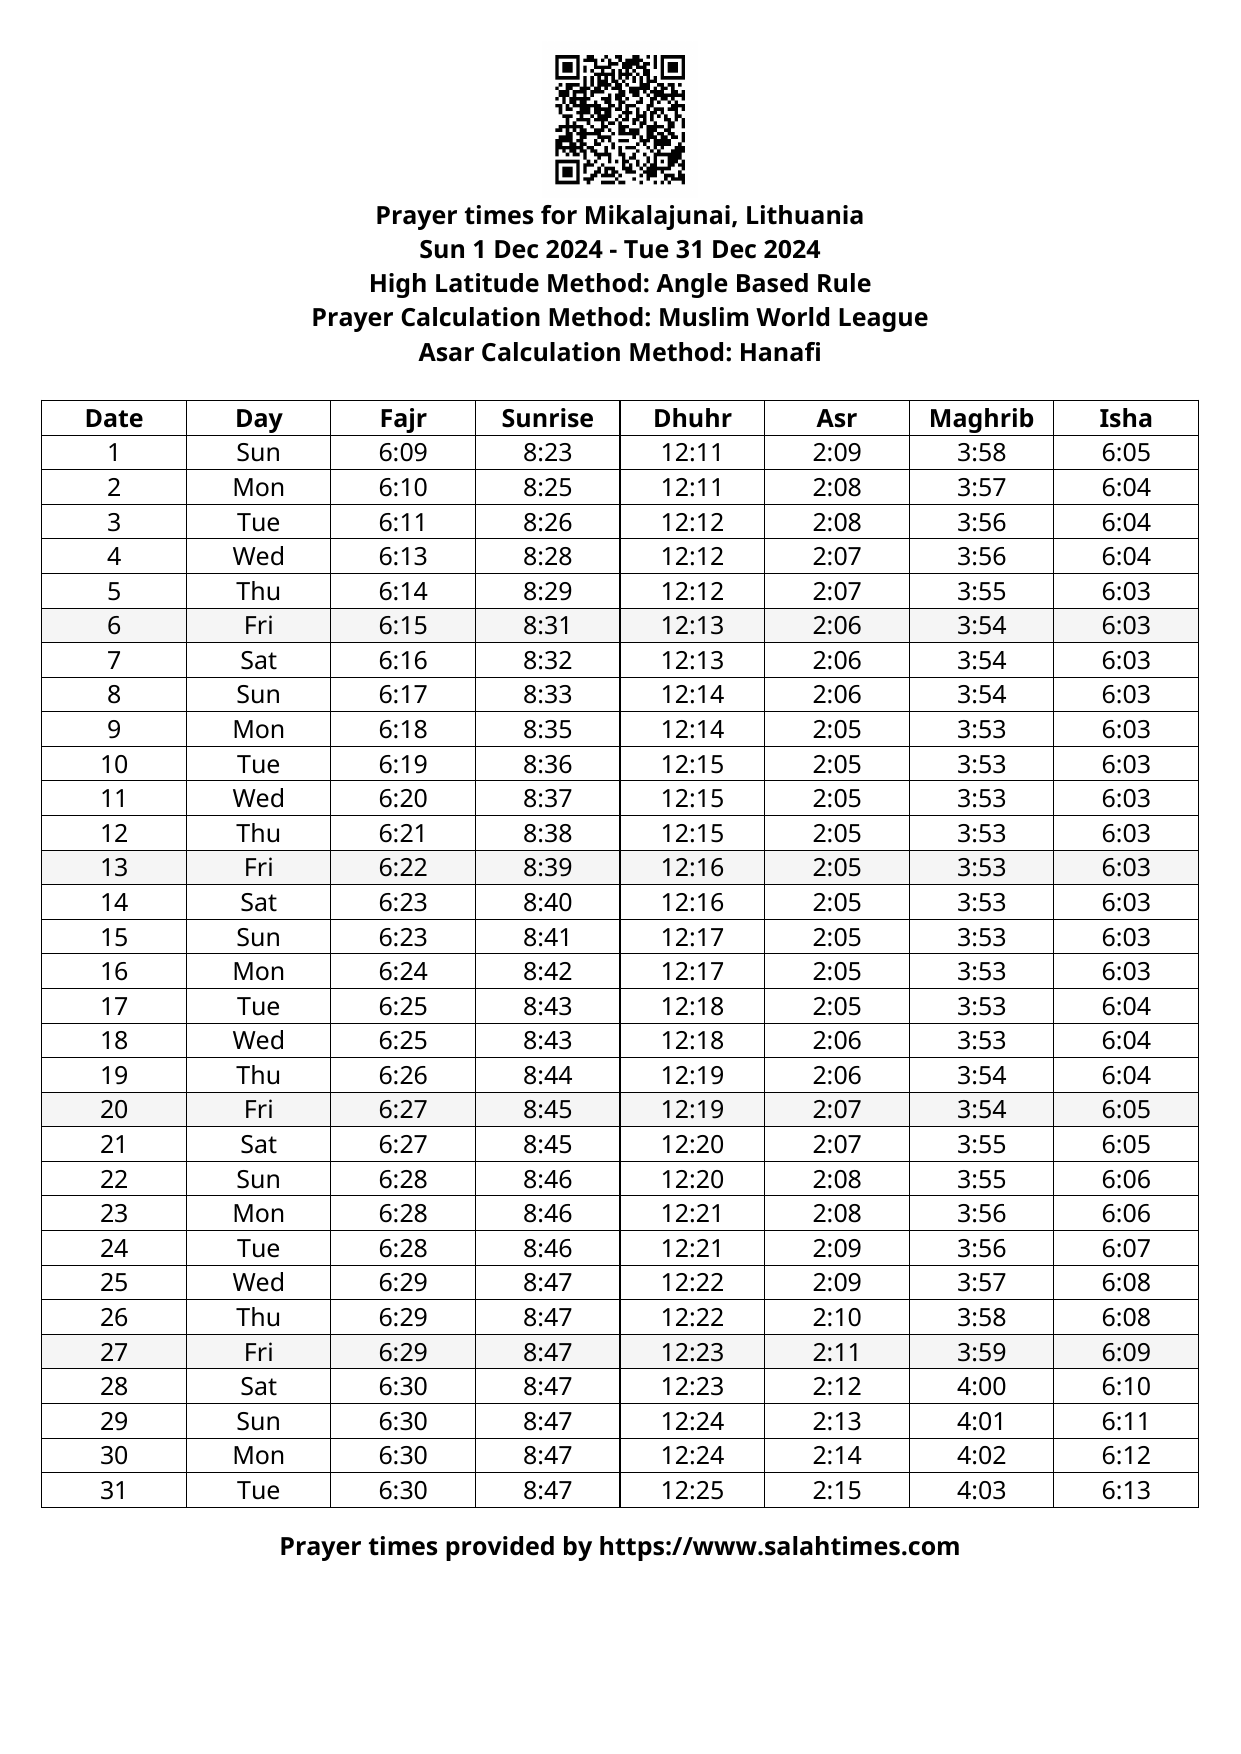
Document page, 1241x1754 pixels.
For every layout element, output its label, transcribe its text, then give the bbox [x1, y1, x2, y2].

table_cell 2:06 [765, 1058, 909, 1092]
table_cell 12:19 [621, 1058, 764, 1092]
table_cell 3:56 [910, 1231, 1053, 1264]
table_cell 2:05 [765, 851, 909, 884]
table_cell 4:01 [910, 1404, 1053, 1437]
table_cell 6:13 [1054, 1473, 1198, 1507]
table_cell Thu [187, 1058, 330, 1092]
table_cell 2:09 [765, 436, 909, 469]
table_cell 6:03 [1054, 609, 1198, 642]
table_cell 12:23 [621, 1335, 764, 1368]
table_cell 3:54 [910, 1093, 1053, 1126]
table_cell 6:11 [331, 505, 475, 538]
table_cell 2:06 [765, 1024, 909, 1057]
table_cell 8:44 [476, 1058, 619, 1092]
table_cell 6:03 [1054, 574, 1198, 607]
table_cell 2:05 [765, 712, 909, 746]
text High Latitude Method: Angle Based Rule [42, 266, 1198, 300]
table_cell 6:27 [331, 1093, 475, 1126]
table_cell 12:18 [621, 1024, 764, 1057]
table_header Isha [1054, 401, 1198, 434]
table_cell Tue [187, 1473, 330, 1507]
table_cell 6:10 [1054, 1369, 1198, 1403]
table_cell 2:05 [765, 781, 909, 815]
table_cell 12:12 [621, 505, 764, 538]
table_cell 6:03 [1054, 816, 1198, 849]
table_cell 6:25 [331, 989, 475, 1022]
table_cell 6:08 [1054, 1300, 1198, 1334]
table_cell 2:07 [765, 1127, 909, 1161]
table_cell Sun [187, 436, 330, 469]
table_cell 12:20 [621, 1162, 764, 1195]
table_cell 6:26 [331, 1058, 475, 1092]
table_cell 2:08 [765, 1196, 909, 1230]
table_cell 3:54 [910, 609, 1053, 642]
table_cell 6:16 [331, 643, 475, 677]
table_cell Wed [187, 539, 330, 573]
table_cell 12:14 [621, 712, 764, 746]
table_cell 13 [42, 851, 186, 884]
table_cell 8:45 [476, 1093, 619, 1126]
table_cell 12:21 [621, 1231, 764, 1264]
text Prayer times provided by https://www.salahtimes.com [42, 1528, 1198, 1563]
table_cell 8:47 [476, 1439, 619, 1472]
table_cell 6:04 [1054, 470, 1198, 504]
table_cell Tue [187, 747, 330, 780]
table_cell 12:24 [621, 1439, 764, 1472]
table_cell 6 [42, 609, 186, 642]
table_cell 12:16 [621, 885, 764, 919]
table_cell 6:29 [331, 1335, 475, 1368]
table_cell 6:28 [331, 1231, 475, 1264]
table_cell 6:03 [1054, 920, 1198, 953]
table_cell 12:17 [621, 920, 764, 953]
table_cell 6:19 [331, 747, 475, 780]
table_cell 2:06 [765, 643, 909, 677]
table_cell 2:07 [765, 539, 909, 573]
table_cell 8:45 [476, 1127, 619, 1161]
table_cell Mon [187, 712, 330, 746]
table_cell 12:15 [621, 747, 764, 780]
table_cell 2:08 [765, 470, 909, 504]
table_cell 8:46 [476, 1196, 619, 1230]
table_cell 3:58 [910, 436, 1053, 469]
table_cell 8:46 [476, 1231, 619, 1264]
table_cell Fri [187, 851, 330, 884]
table_cell 29 [42, 1404, 186, 1437]
table_cell 3 [42, 505, 186, 538]
table_cell 8:47 [476, 1335, 619, 1368]
table_cell 6:04 [1054, 539, 1198, 573]
table_cell 27 [42, 1335, 186, 1368]
table_cell 6:23 [331, 885, 475, 919]
table_cell 8:47 [476, 1369, 619, 1403]
table_cell 6:05 [1054, 1093, 1198, 1126]
table_cell 2 [42, 470, 186, 504]
table_cell 8:29 [476, 574, 619, 607]
table_cell 3:53 [910, 851, 1053, 884]
table_cell 16 [42, 954, 186, 988]
table_cell 9 [42, 712, 186, 746]
table_cell 31 [42, 1473, 186, 1507]
table_cell 8:25 [476, 470, 619, 504]
table_cell 2:11 [765, 1335, 909, 1368]
table_cell 6:28 [331, 1162, 475, 1195]
table_cell 3:54 [910, 1058, 1053, 1092]
table_cell 8:43 [476, 989, 619, 1022]
table_cell 3:53 [910, 747, 1053, 780]
table_header Date [42, 401, 186, 434]
table_cell 8:47 [476, 1266, 619, 1299]
table_cell 24 [42, 1231, 186, 1264]
table_cell 12:17 [621, 954, 764, 988]
table_cell 2:05 [765, 747, 909, 780]
table_cell Fri [187, 1335, 330, 1368]
table_cell 8:33 [476, 678, 619, 711]
table_cell 6:03 [1054, 643, 1198, 677]
table_cell 6:03 [1054, 885, 1198, 919]
table_cell 8:26 [476, 505, 619, 538]
table_cell Sat [187, 1369, 330, 1403]
table_cell 18 [42, 1024, 186, 1057]
table_cell 3:53 [910, 712, 1053, 746]
text Prayer Calculation Method: Muslim World League [42, 300, 1198, 334]
table_cell 19 [42, 1058, 186, 1092]
table_cell Sun [187, 920, 330, 953]
table_cell 6:07 [1054, 1231, 1198, 1264]
table_cell 12:18 [621, 989, 764, 1022]
table_cell 8:23 [476, 436, 619, 469]
table_header Dhuhr [621, 401, 764, 434]
table_cell 12:12 [621, 539, 764, 573]
table_cell 6:25 [331, 1024, 475, 1057]
table_cell 2:07 [765, 1093, 909, 1126]
table_cell 6:28 [331, 1196, 475, 1230]
table_cell 8:47 [476, 1404, 619, 1437]
table_cell 2:08 [765, 1162, 909, 1195]
table_cell 12:15 [621, 816, 764, 849]
table_cell Sat [187, 1127, 330, 1161]
picture [542, 41, 699, 198]
table_cell 6:05 [1054, 436, 1198, 469]
table_cell 3:55 [910, 1127, 1053, 1161]
table_cell 2:05 [765, 989, 909, 1022]
table_cell Mon [187, 954, 330, 988]
table_cell 2:12 [765, 1369, 909, 1403]
table_cell 8:42 [476, 954, 619, 988]
table_cell 6:04 [1054, 989, 1198, 1022]
table_cell 3:58 [910, 1300, 1053, 1334]
table_cell 3:53 [910, 781, 1053, 815]
table_cell 2:07 [765, 574, 909, 607]
table_cell 2:05 [765, 885, 909, 919]
table_cell 3:56 [910, 1196, 1053, 1230]
table_cell Fri [187, 609, 330, 642]
table_cell 12:20 [621, 1127, 764, 1161]
table_cell 12:22 [621, 1266, 764, 1299]
table_cell Mon [187, 470, 330, 504]
table_cell 1 [42, 436, 186, 469]
table_cell 12 [42, 816, 186, 849]
table_cell Thu [187, 1300, 330, 1334]
table_cell 12:11 [621, 470, 764, 504]
table_cell 6:13 [331, 539, 475, 573]
table_cell 6:27 [331, 1127, 475, 1161]
table_cell 15 [42, 920, 186, 953]
table_cell 2:06 [765, 609, 909, 642]
text Asar Calculation Method: Hanafi [42, 334, 1198, 368]
table_cell 3:54 [910, 643, 1053, 677]
table_cell 12:13 [621, 609, 764, 642]
table_cell 3:53 [910, 885, 1053, 919]
table_cell Tue [187, 989, 330, 1022]
table_cell 6:10 [331, 470, 475, 504]
table_cell 21 [42, 1127, 186, 1161]
table_cell 8:31 [476, 609, 619, 642]
table_cell 3:57 [910, 1266, 1053, 1299]
table_cell 3:53 [910, 1024, 1053, 1057]
table_cell 22 [42, 1162, 186, 1195]
table_cell 12:11 [621, 436, 764, 469]
table_cell 3:55 [910, 574, 1053, 607]
table_cell 8:35 [476, 712, 619, 746]
table_cell 4:00 [910, 1369, 1053, 1403]
table_cell 6:21 [331, 816, 475, 849]
table_cell 30 [42, 1439, 186, 1472]
table_cell 12:12 [621, 574, 764, 607]
table_cell 6:22 [331, 851, 475, 884]
table_cell 12:13 [621, 643, 764, 677]
table_cell 6:06 [1054, 1196, 1198, 1230]
table_cell 17 [42, 989, 186, 1022]
table_cell 7 [42, 643, 186, 677]
table_header Fajr [331, 401, 475, 434]
table_cell 3:53 [910, 816, 1053, 849]
table_cell 6:30 [331, 1439, 475, 1472]
table_cell 2:05 [765, 920, 909, 953]
table_cell 12:21 [621, 1196, 764, 1230]
table_cell 12:22 [621, 1300, 764, 1334]
table_cell 6:30 [331, 1404, 475, 1437]
table_cell 3:57 [910, 470, 1053, 504]
table_cell Sun [187, 678, 330, 711]
table_cell 6:30 [331, 1473, 475, 1507]
table_cell Wed [187, 781, 330, 815]
table_header Asr [765, 401, 909, 434]
table_cell 2:06 [765, 678, 909, 711]
table_cell Thu [187, 574, 330, 607]
table_cell 8:43 [476, 1024, 619, 1057]
table_cell Tue [187, 1231, 330, 1264]
table_cell 6:24 [331, 954, 475, 988]
table_cell 3:55 [910, 1162, 1053, 1195]
table_cell 5 [42, 574, 186, 607]
table_cell 6:23 [331, 920, 475, 953]
table_cell 2:09 [765, 1266, 909, 1299]
table_cell 6:14 [331, 574, 475, 607]
table_cell 6:05 [1054, 1127, 1198, 1161]
table_cell 4 [42, 539, 186, 573]
table_cell 8:39 [476, 851, 619, 884]
table_cell 12:14 [621, 678, 764, 711]
text Prayer times for Mikalajunai, Lithuania [42, 198, 1198, 232]
table_cell 12:24 [621, 1404, 764, 1437]
table_cell 6:03 [1054, 781, 1198, 815]
table_cell 2:05 [765, 816, 909, 849]
table_cell 4:03 [910, 1473, 1053, 1507]
table_cell 4:02 [910, 1439, 1053, 1472]
table_cell 3:53 [910, 954, 1053, 988]
table_cell 8:37 [476, 781, 619, 815]
table_cell 8 [42, 678, 186, 711]
table_header Maghrib [910, 401, 1053, 434]
table_cell 28 [42, 1369, 186, 1403]
table_cell 12:15 [621, 781, 764, 815]
table_cell 6:04 [1054, 1024, 1198, 1057]
table_cell 8:32 [476, 643, 619, 677]
table_cell 3:59 [910, 1335, 1053, 1368]
table_cell 8:36 [476, 747, 619, 780]
table_cell 20 [42, 1093, 186, 1126]
table_cell 8:47 [476, 1300, 619, 1334]
table_cell Sat [187, 885, 330, 919]
table_cell Sun [187, 1162, 330, 1195]
table_cell 6:30 [331, 1369, 475, 1403]
table_cell 12:25 [621, 1473, 764, 1507]
table_cell 8:41 [476, 920, 619, 953]
table_cell 8:40 [476, 885, 619, 919]
table_cell 6:03 [1054, 954, 1198, 988]
table_cell 10 [42, 747, 186, 780]
table_cell 12:16 [621, 851, 764, 884]
table_cell 12:23 [621, 1369, 764, 1403]
table_header Day [187, 401, 330, 434]
table_cell 6:15 [331, 609, 475, 642]
table_cell 6:03 [1054, 747, 1198, 780]
table_cell 6:12 [1054, 1439, 1198, 1472]
table_cell 12:19 [621, 1093, 764, 1126]
table_cell 6:09 [1054, 1335, 1198, 1368]
table_header Sunrise [476, 401, 619, 434]
table_cell 6:17 [331, 678, 475, 711]
table_cell Sat [187, 643, 330, 677]
table_cell 2:15 [765, 1473, 909, 1507]
table_cell 8:38 [476, 816, 619, 849]
table_cell 14 [42, 885, 186, 919]
table_cell 2:10 [765, 1300, 909, 1334]
table_cell 3:53 [910, 920, 1053, 953]
table_cell 2:13 [765, 1404, 909, 1437]
table_cell Wed [187, 1024, 330, 1057]
table_cell Mon [187, 1439, 330, 1472]
table_cell 6:04 [1054, 1058, 1198, 1092]
table_cell 6:20 [331, 781, 475, 815]
table_cell 3:53 [910, 989, 1053, 1022]
table_cell 6:03 [1054, 678, 1198, 711]
table_cell Mon [187, 1196, 330, 1230]
table_cell 6:18 [331, 712, 475, 746]
table_cell 2:09 [765, 1231, 909, 1264]
table_cell 6:06 [1054, 1162, 1198, 1195]
table_cell 6:03 [1054, 851, 1198, 884]
table_cell 2:08 [765, 505, 909, 538]
table_cell 3:56 [910, 505, 1053, 538]
table_cell 3:56 [910, 539, 1053, 573]
table_cell 6:03 [1054, 712, 1198, 746]
table_cell Fri [187, 1093, 330, 1126]
table_cell 23 [42, 1196, 186, 1230]
table_cell Wed [187, 1266, 330, 1299]
table_cell 8:46 [476, 1162, 619, 1195]
table_cell 6:09 [331, 436, 475, 469]
table_cell Tue [187, 505, 330, 538]
table_cell Thu [187, 816, 330, 849]
table_cell 6:08 [1054, 1266, 1198, 1299]
table_cell 8:28 [476, 539, 619, 573]
table_cell 25 [42, 1266, 186, 1299]
table_cell 6:29 [331, 1300, 475, 1334]
table_cell 26 [42, 1300, 186, 1334]
table_cell 3:54 [910, 678, 1053, 711]
table_cell Sun [187, 1404, 330, 1437]
table_cell 2:05 [765, 954, 909, 988]
table_cell 2:14 [765, 1439, 909, 1472]
text Sun 1 Dec 2024 - Tue 31 Dec 2024 [42, 232, 1198, 266]
table_cell 6:29 [331, 1266, 475, 1299]
table_cell 6:04 [1054, 505, 1198, 538]
table_cell 8:47 [476, 1473, 619, 1507]
table_cell 11 [42, 781, 186, 815]
table_cell 6:11 [1054, 1404, 1198, 1437]
